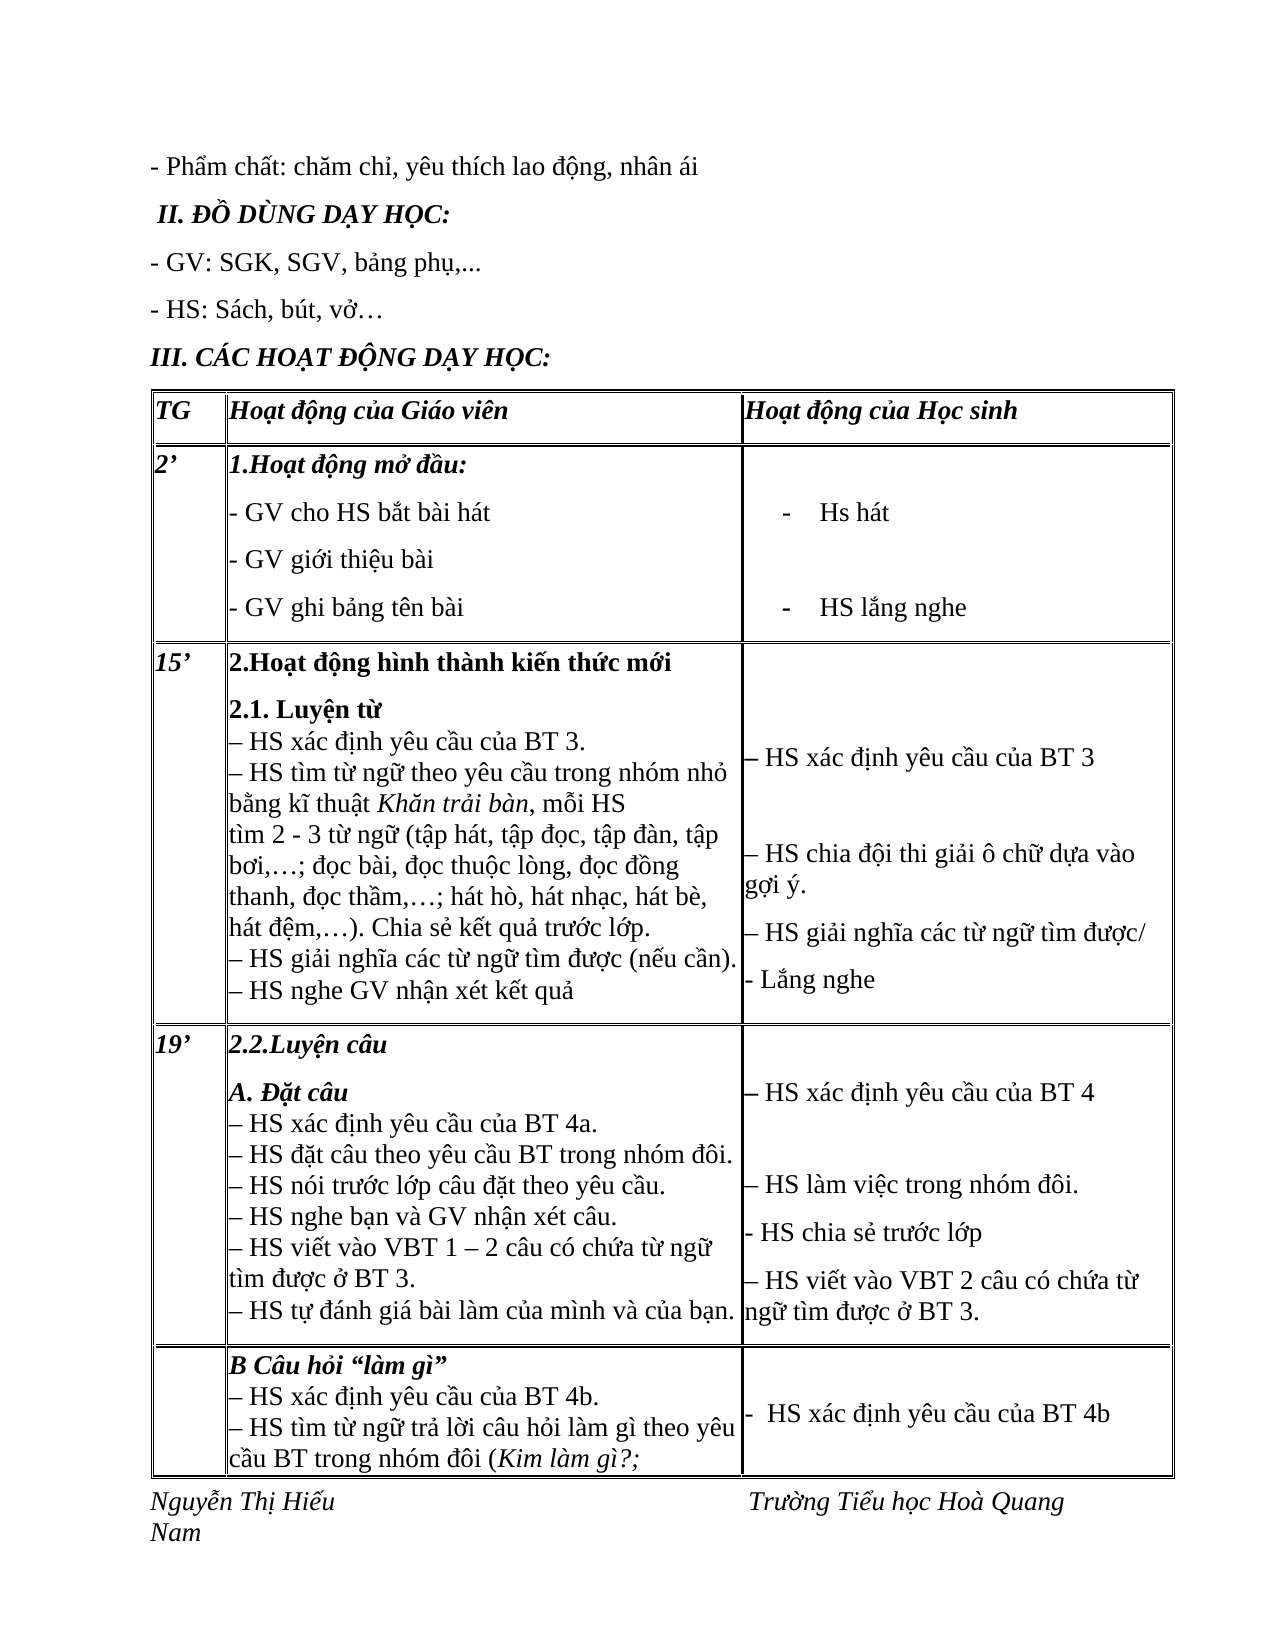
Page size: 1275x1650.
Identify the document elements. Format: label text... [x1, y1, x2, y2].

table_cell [226, 1347, 742, 1475]
table_cell Hs hát HS lắng nghe [742, 443, 1173, 641]
text - Phẩm chất: chăm chỉ, yêu thích lao động, nhân ái [150, 150, 1125, 181]
table_cell 2.Hoạt động hình thành kiến thức mới 2.1. Luyện từ – HS xác định yêu cầu của BT 3. – HS tìm từ ngữ theo yêu cầu trong nhóm nhỏ bằng kĩ thuật Khăn trải bàn, mỗi HS tìm 2 - 3 từ ngữ (tập hát, tập đọc, tập đàn, tập bơi,…; đọc bài, đọc thuộc lòng, đọc đồng thanh, đọc thầm,…; hát hò, hát nhạc, hát bè, hát đệm,…). Chia sẻ kết quả trước lớp. – HS giải nghĩa các từ ngữ tìm được (nếu cần). – HS nghe GV nhận xét kết quả [228, 644, 741, 1023]
table_header TG [154, 393, 226, 443]
text - GV: SGK, SGV, bảng phụ,... [150, 246, 1125, 277]
table_cell – HS xác định yêu cầu của BT 3 – HS chia đội thi giải ô chữ dựa vào gợi ý. – HS giải nghĩa các từ ngữ tìm được/ - Lắng nghe [744, 641, 1172, 1023]
table_cell 19’ [154, 1023, 225, 1344]
table_header Hoạt động của Giáo viên [226, 391, 742, 443]
table_cell 1.Hoạt động mở đầu: - GV cho HS bắt bài hát - GV giới thiệu bài - GV ghi bảng tên bài [228, 447, 741, 641]
table_cell 2’ [152, 443, 226, 641]
table_cell [152, 1344, 226, 1475]
list ĐỒ DÙNG DẠY HỌC: [157, 198, 1125, 229]
text III. CÁC HOẠT ĐỘNG DẠY HỌC: [150, 341, 1125, 372]
table_cell – HS xác định yêu cầu của BT 4 – HS làm việc trong nhóm đôi. - HS chia sẻ trước lớp – HS viết vào VBT 2 câu có chứa từ ngữ tìm được ở BT 3. [744, 1023, 1172, 1344]
table_header Hoạt động của Học sinh [742, 393, 1172, 443]
table_cell 15’ [154, 641, 225, 1023]
text - HS: Sách, bút, vở… [150, 293, 1125, 324]
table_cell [742, 1344, 1173, 1475]
table_cell 2.2.Luyện câu A. Đặt câu – HS xác định yêu cầu của BT 4a. – HS đặt câu theo yêu cầu BT trong nhóm đôi. – HS nói trước lớp câu đặt theo yêu cầu. – HS nghe bạn và GV nhận xét câu. – HS viết vào VBT 1 – 2 câu có chứa từ ngữ tìm được ở BT 3. – HS tự đánh giá bài làm của mình và của bạn. [228, 1026, 741, 1344]
